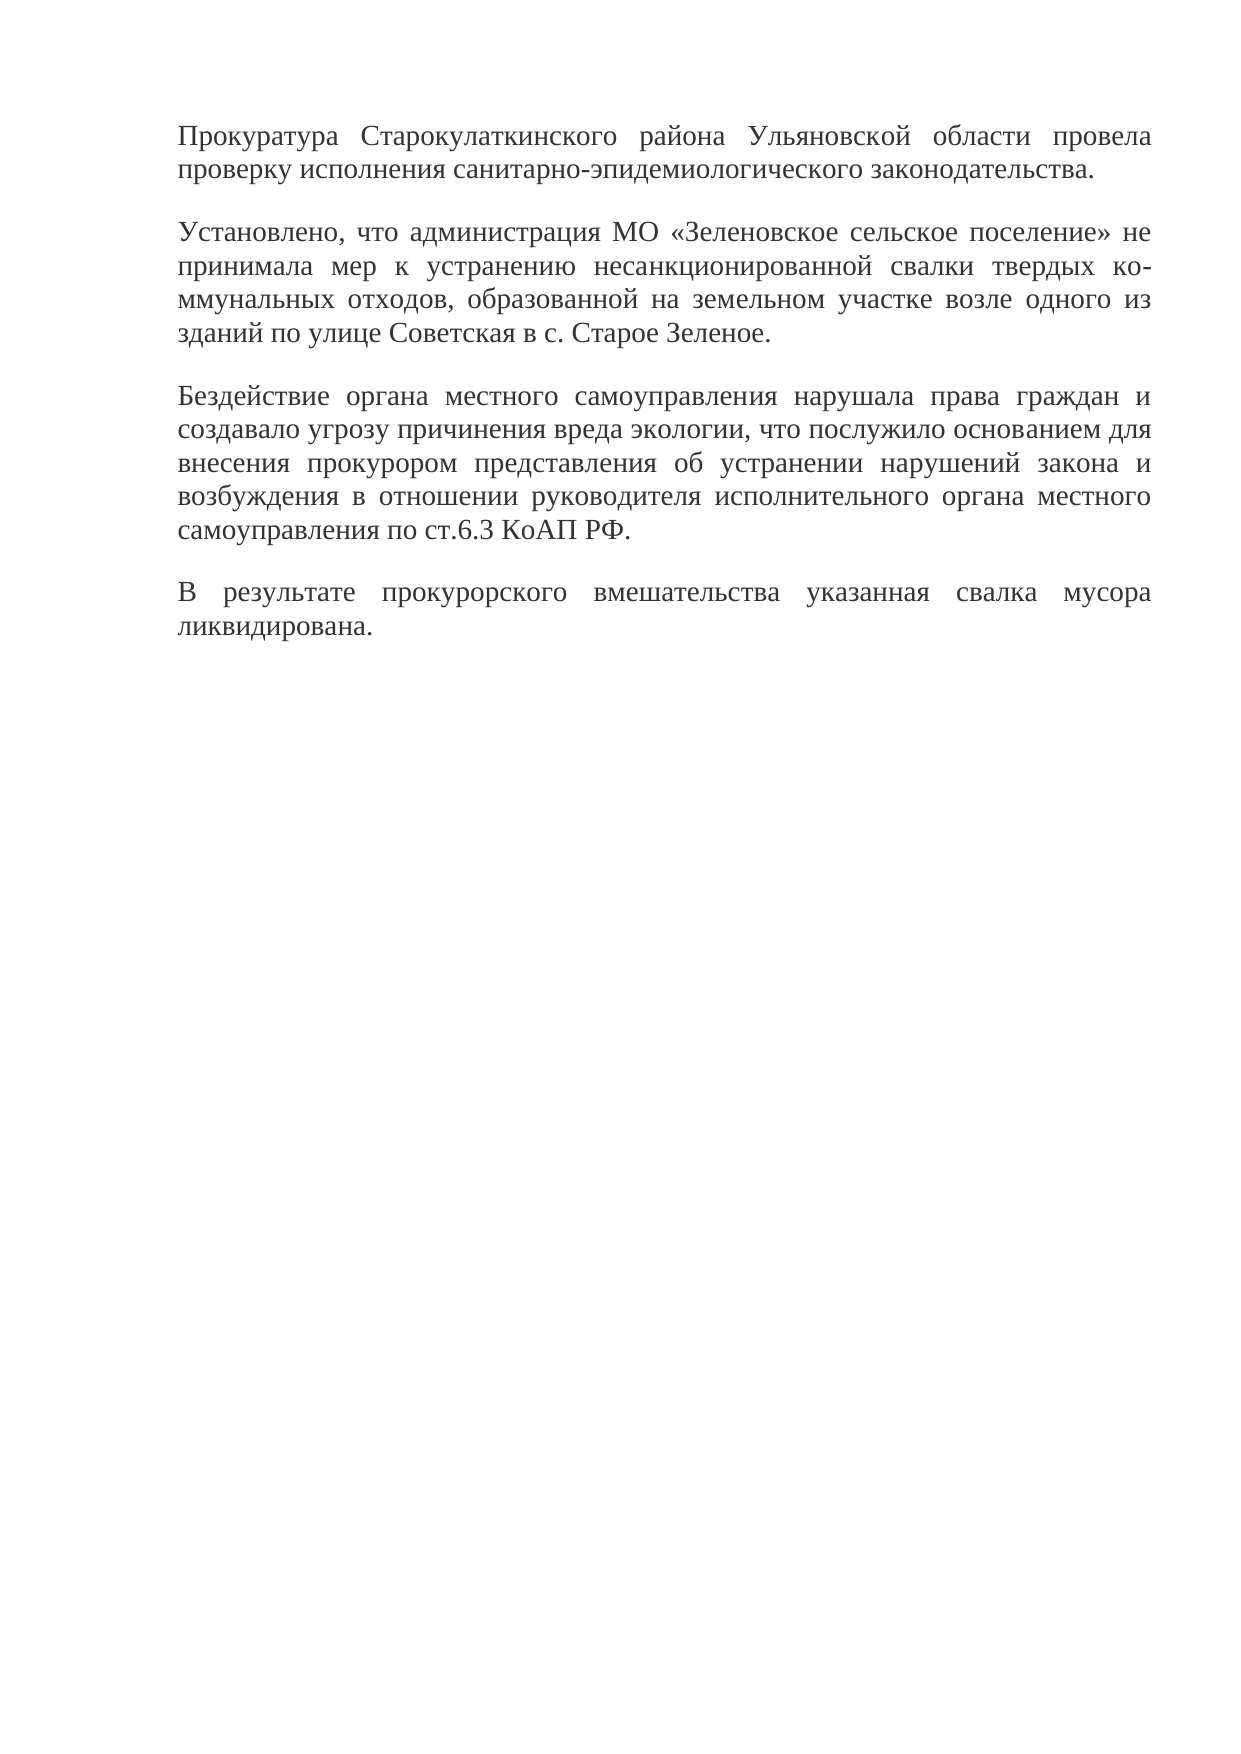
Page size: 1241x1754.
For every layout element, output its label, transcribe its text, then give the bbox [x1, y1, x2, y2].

text Установлено, что администрация МО «Зеленовское сельское поселение» не принимала мер к устранению несанкционированной свалки твердых коммунальных отходов, образованной на земельном участке возле одного из зданий по улице Советская в с. Старое Зеленое. [177, 214, 1152, 348]
text В результате прокурорского вмешательства указанная свалка мусора ликвидирована. [177, 574, 1152, 642]
text Бездействие органа местного самоуправления нарушала права граждан и создавало угрозу причинения вреда экологии, что послужило основанием для внесения прокурором представления об устранении нарушений закона и возбуждения в отношении руководителя исполнительного органа местного самоуправления по ст.6.3 КоАП РФ. [177, 378, 1152, 545]
text Прокуратура Старокулаткинского района Ульяновской области провела проверку исполнения санитарно-эпидемиологического законодательства. [177, 118, 1152, 185]
